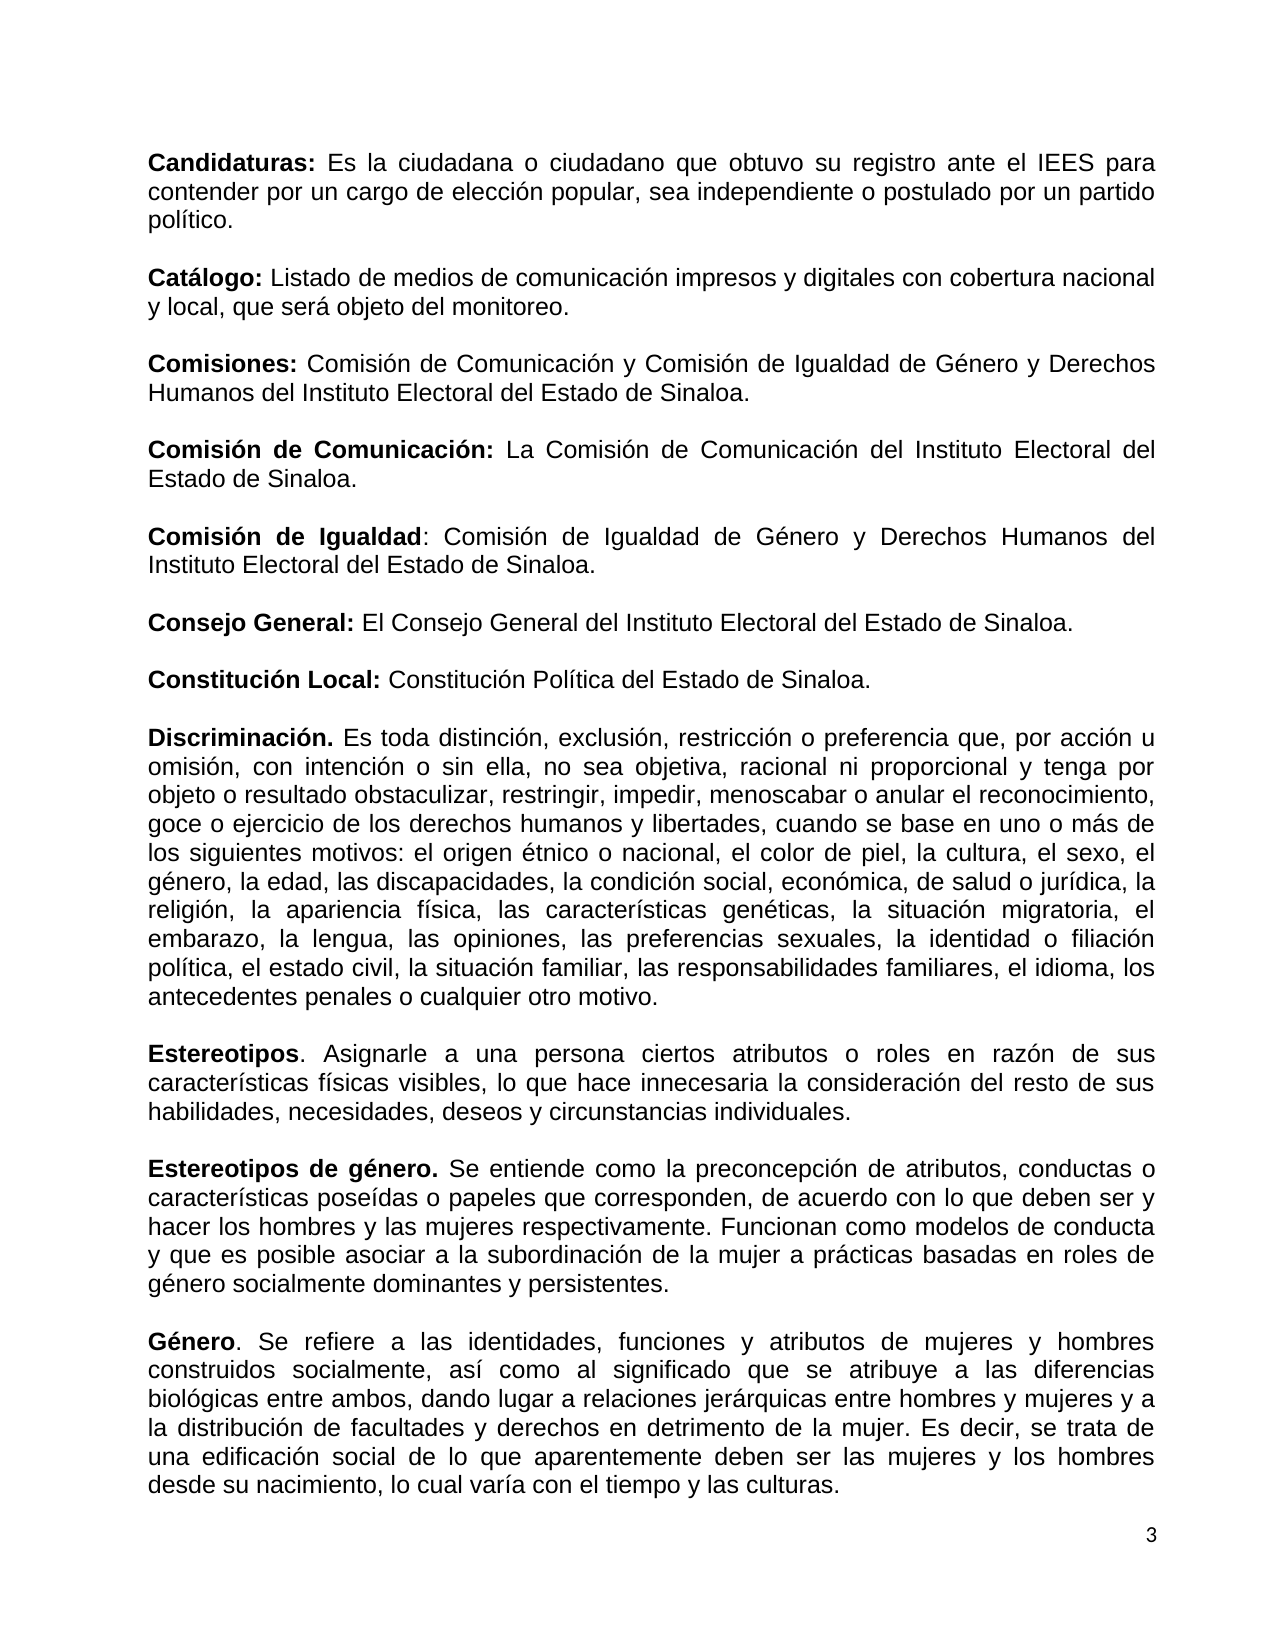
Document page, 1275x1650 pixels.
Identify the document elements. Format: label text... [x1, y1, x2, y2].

text Estereotipos de género. Se entiende como la preconcepción de atributos, conductas o características poseídas o papeles que corresponden, de acuerdo con lo que deben ser y hacer los hombres y las mujeres respectivamente. Funcionan como modelos de conducta y que es posible asociar a la subordinación de la mujer a prácticas basadas en roles de género socialmente dominantes y persistentes. [148, 1154, 1157, 1298]
text Comisión de Comunicación: La Comisión de Comunicación del Instituto Electoral del Estado de Sinaloa. [148, 435, 1157, 493]
text Consejo General: El Consejo General del Instituto Electoral del Estado de Sinaloa. [148, 608, 1157, 636]
text Estereotipos. Asignarle a una persona ciertos atributos o roles en razón de sus características físicas visibles, lo que hace innecesaria la consideración del resto de sus habilidades, necesidades, deseos y circunstancias individuales. [148, 1039, 1157, 1125]
text Catálogo: Listado de medios de comunicación impresos y digitales con cobertura nacional y local, que será objeto del monitoreo. [148, 263, 1157, 320]
text Comisiones: Comisión de Comunicación y Comisión de Igualdad de Género y Derechos Humanos del Instituto Electoral del Estado de Sinaloa. [148, 349, 1157, 406]
text Candidaturas: Es la ciudadana o ciudadano que obtuvo su registro ante el IEES para contender por un cargo de elección popular, sea independiente o postulado por un partido político. [148, 148, 1157, 234]
text Género. Se refiere a las identidades, funciones y atributos de mujeres y hombres construidos socialmente, así como al significado que se atribuye a las diferencias biológicas entre ambos, dando lugar a relaciones jerárquicas entre hombres y mujeres y a la distribución de facultades y derechos en detrimento de la mujer. Es decir, se trata de una edificación social de lo que aparentemente deben ser las mujeres y los hombres desde su nacimiento, lo cual varía con el tiempo y las culturas. [148, 1326, 1157, 1499]
text Discriminación. Es toda distinción, exclusión, restricción o preferencia que, por acción u omisión, con intención o sin ella, no sea objetiva, racional ni proporcional y tenga por objeto o resultado obstaculizar, restringir, impedir, menoscabar o anular el reconocimiento, goce o ejercicio de los derechos humanos y libertades, cuando se base en uno o más de los siguientes motivos: el origen étnico o nacional, el color de piel, la cultura, el sexo, el género, la edad, las discapacidades, la condición social, económica, de salud o jurídica, la religión, la apariencia física, las características genéticas, la situación migratoria, el embarazo, la lengua, las opiniones, las preferencias sexuales, la identidad o filiación política, el estado civil, la situación familiar, las responsabilidades familiares, el idioma, los antecedentes penales o cualquier otro motivo. [148, 723, 1157, 1010]
text Constitución Local: Constitución Política del Estado de Sinaloa. [148, 665, 1157, 694]
text Comisión de Igualdad: Comisión de Igualdad de Género y Derechos Humanos del Instituto Electoral del Estado de Sinaloa. [148, 521, 1157, 579]
